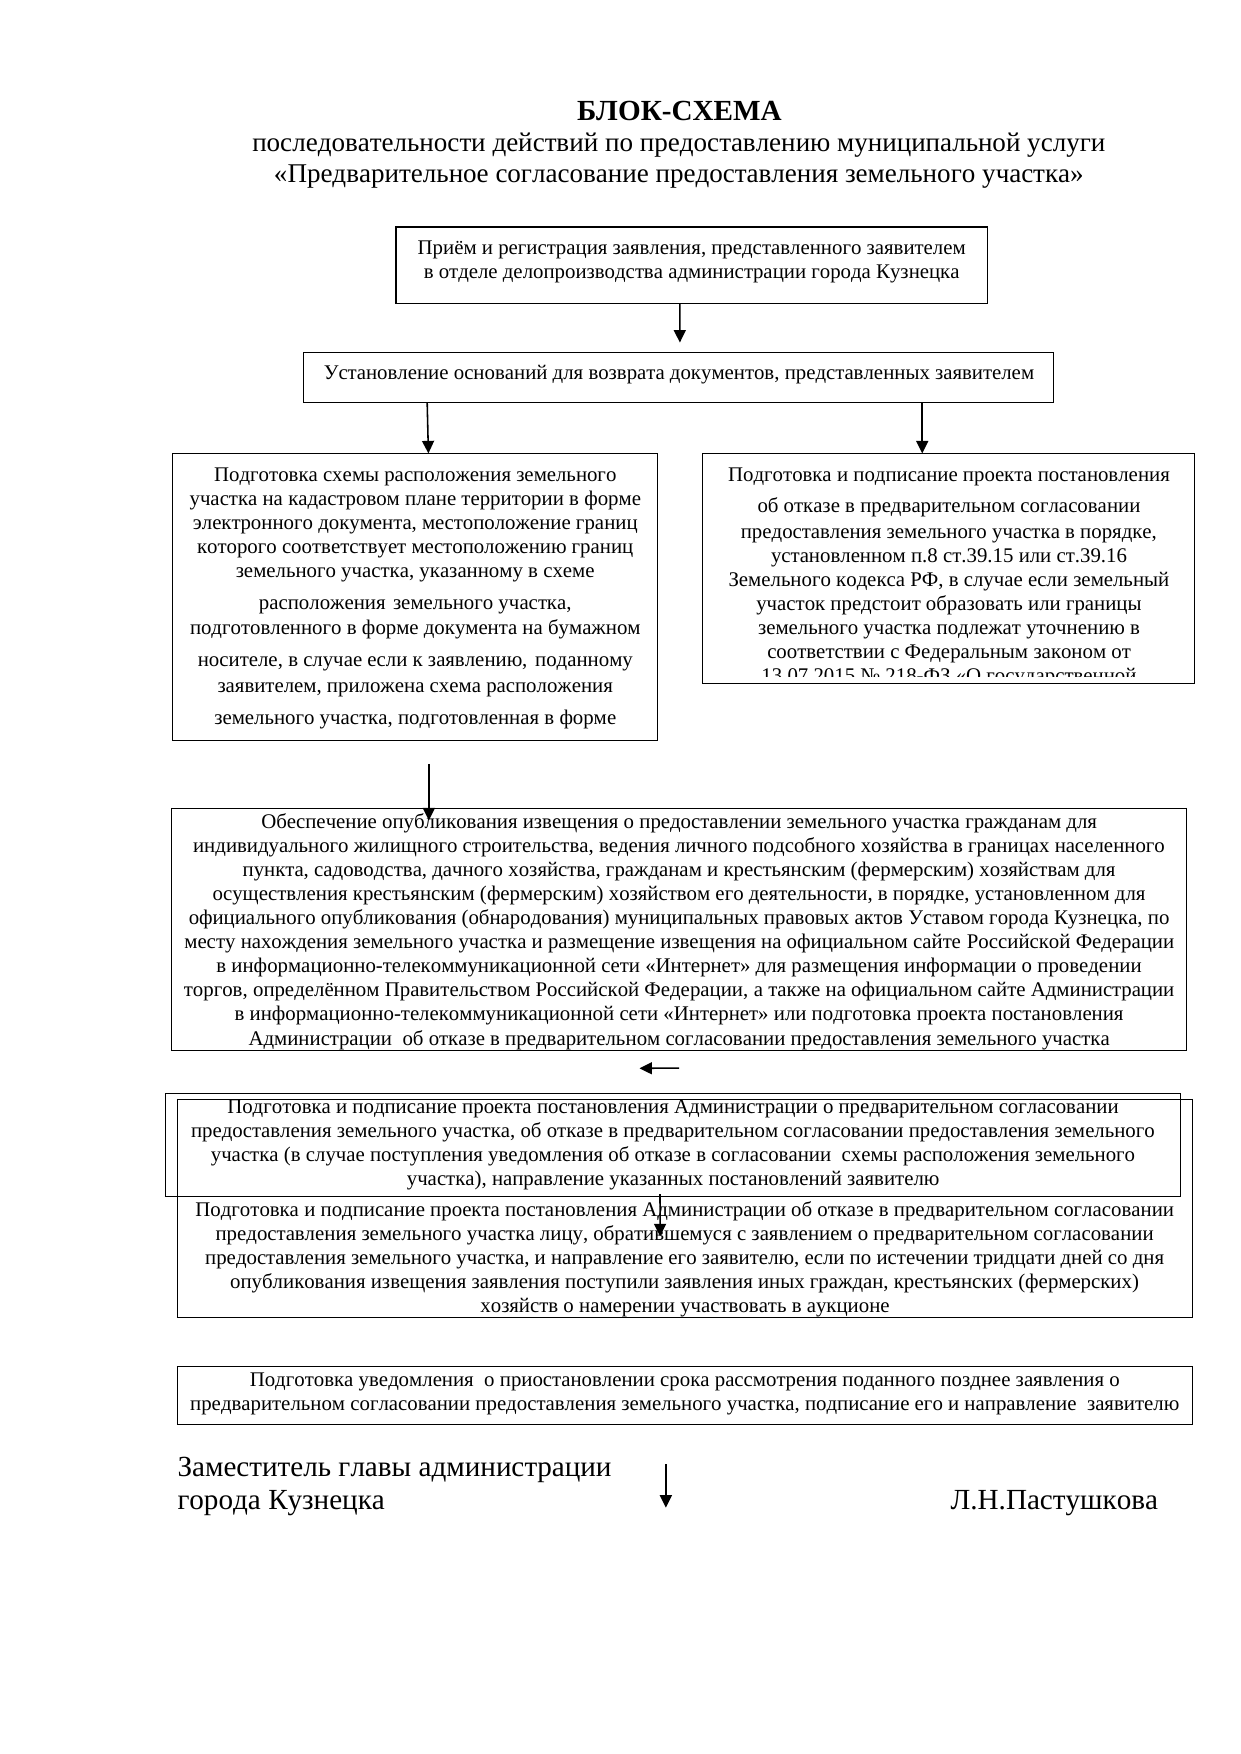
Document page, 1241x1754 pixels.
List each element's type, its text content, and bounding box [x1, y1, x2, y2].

text БЛОК-СХЕМА [177, 93, 1181, 126]
table_header Подготовка и подписание проекта постановления Администрации об отказе в предварительном согласовании предоставления земельного участка лицу, обратившемуся с заявлением о предварительном согласовании предоставления земельного участка, и направление его заявителю, если по истечении тридцати дней со дня опубликования извещения заявления поступили заявления иных граждан, крестьянских (фермерских) хозяйств о намерении участвовать в аукционе [178, 1100, 1192, 1317]
text Заместитель главы администрации [177, 1449, 1181, 1482]
table_header Обеспечение опубликования извещения о предоставлении земельного участка гражданам для индивидуального жилищного строительства, ведения личного подсобного хозяйства в границах населенного пункта, садоводства, дачного хозяйства, гражданам и крестьянским (фермерским) хозяйствам для осуществления крестьянским (фермерским) хозяйством его деятельности, в порядке, установленном для официального опубликования (обнародования) муниципальных правовых актов Уставом города Кузнецка, по месту нахождения земельного участка и размещение извещения на официальном сайте Российской Федерации в информационно-телекоммуникационной сети «Интернет» для размещения информации о проведении торгов, определённом Правительством Российской Федерации, а также на официальном сайте Администрации в информационно-телекоммуникационной сети «Интернет» или подготовка проекта постановления Администрации об отказе в предварительном согласовании предоставления земельного участка [172, 809, 1186, 1049]
text города Кузнецка Л.Н.Пастушкова [177, 1482, 1181, 1516]
text «Предварительное согласование предоставления земельного участка» [177, 157, 1181, 188]
table_header Подготовка уведомления о приостановлении срока рассмотрения поданного позднее заявления о предварительном согласовании предоставления земельного участка, подписание его и направление заявителю [178, 1367, 1192, 1424]
table_header Подготовка и подписание проекта постановления Администрации о предварительном согласовании предоставления земельного участка, об отказе в предварительном согласовании предоставления земельного участка (в случае поступления уведомления об отказе в согласовании схемы расположения земельного участка), направление указанных постановлений заявителю [166, 1094, 1180, 1196]
text последовательности действий по предоставлению муниципальной услуги [177, 126, 1181, 157]
